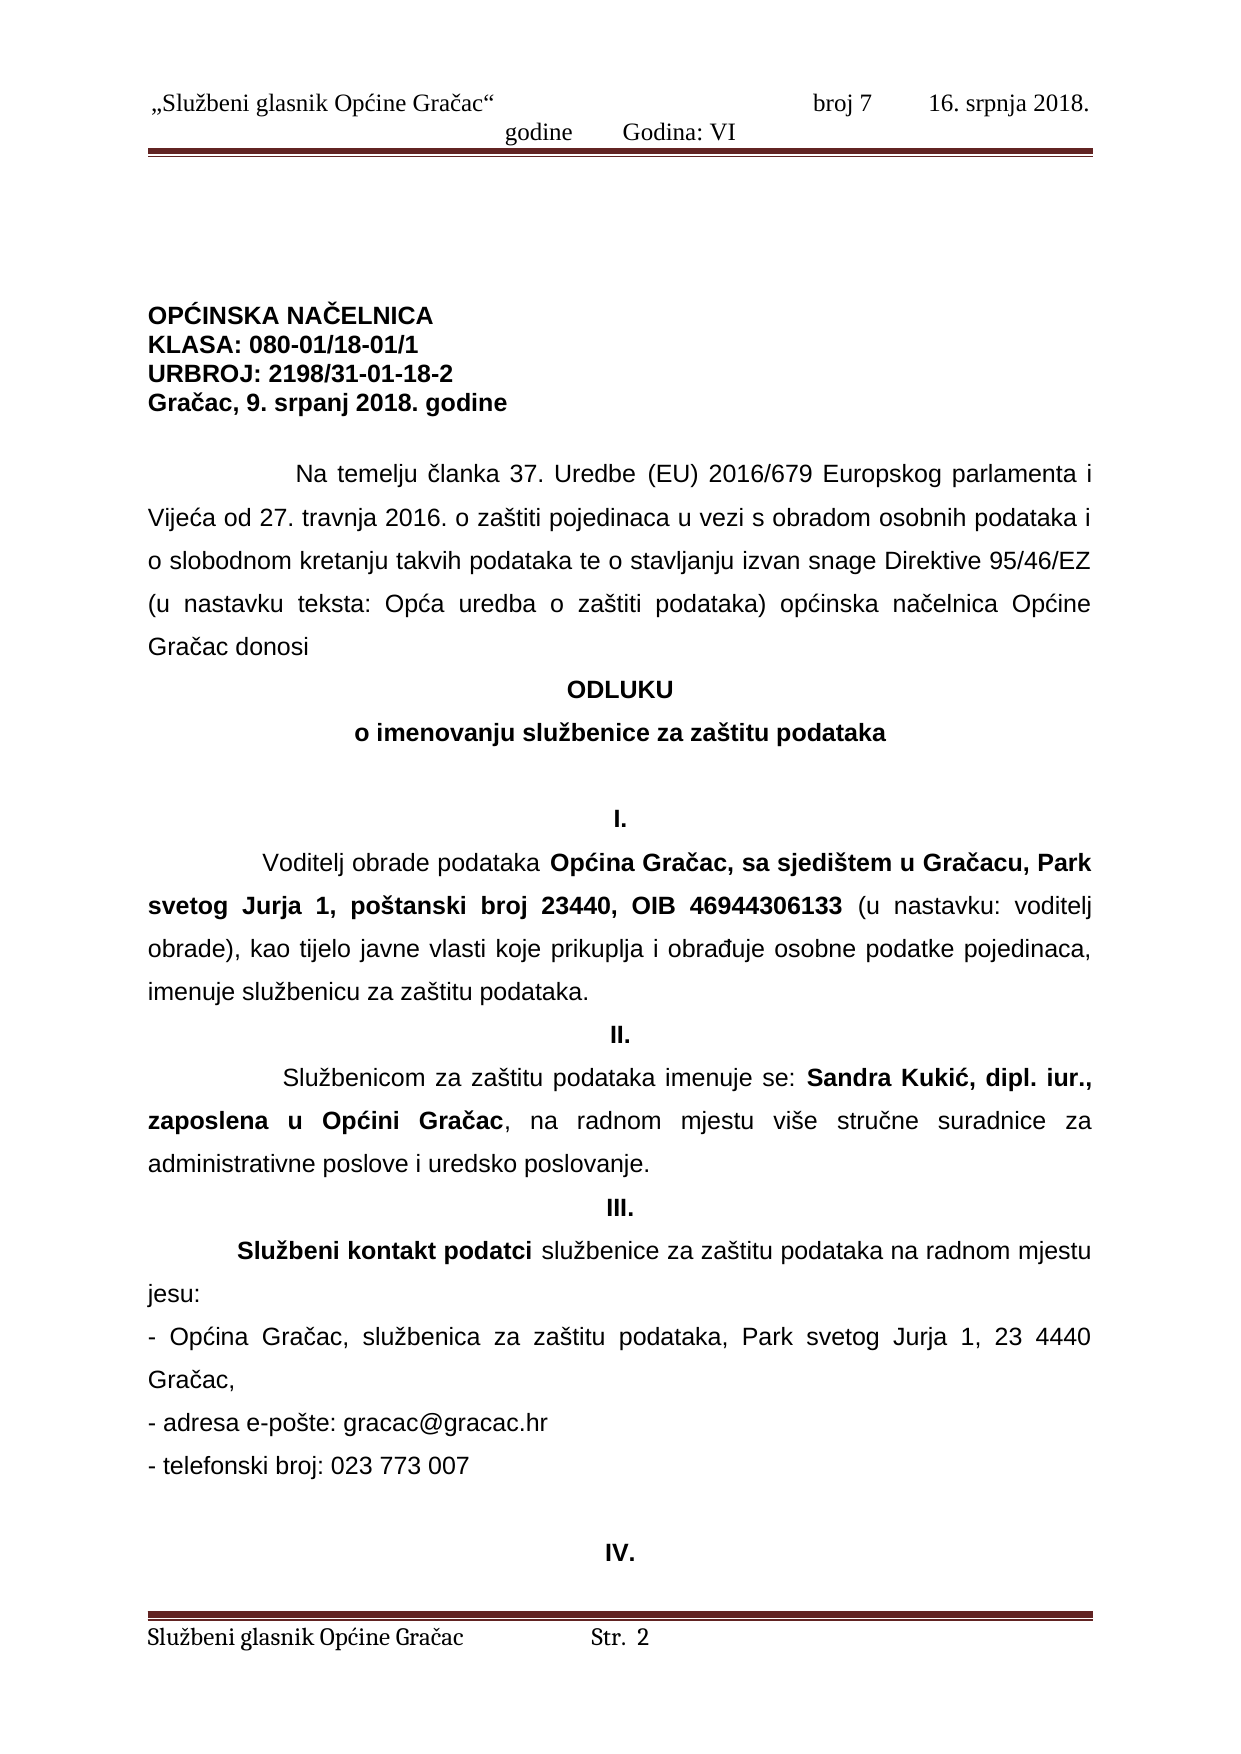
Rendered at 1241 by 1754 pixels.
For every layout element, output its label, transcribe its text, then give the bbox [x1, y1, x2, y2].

text I. [148, 804, 1093, 833]
text Gračac, 9. srpanj 2018. godine [148, 387, 1093, 416]
text KLASA: 080-01/18-01/1 [148, 330, 1093, 359]
text ODLUKU [148, 675, 1093, 704]
text Službeni kontakt podatci službenice za zaštitu podataka na radnom mjestu jesu: [148, 1236, 1093, 1307]
text OPĆINSKA NAČELNICA [148, 301, 1093, 330]
text - Općina Gračac, službenica za zaštitu podataka, Park svetog Jurja 1, 23 4440 Gračac, [148, 1322, 1093, 1394]
text Službenicom za zaštitu podataka imenuje se: Sandra Kukić, dipl. iur., zaposlena u Općini Gračac, na radnom mjestu više stručne suradnice za administrativne poslove i uredsko poslovanje. [148, 1063, 1093, 1178]
text - adresa e-pošte: gracac@gracac.hr [148, 1408, 1093, 1437]
text Na temelju članka 37. Uredbe (EU) 2016/679 Europskog parlamenta i Vijeća od 27. travnja 2016. o zaštiti pojedinaca u vezi s obradom osobnih podataka i o slobodnom kretanju takvih podataka te o stavljanju izvan snage Direktive 95/46/EZ (u nastavku teksta: Opća uredba o zaštiti podataka) općinska načelnica Općine Gračac donosi [148, 459, 1093, 661]
text II. [148, 1020, 1093, 1049]
text - telefonski broj: 023 773 007 [148, 1451, 1093, 1480]
text IV. [148, 1537, 1093, 1566]
text URBROJ: 2198/31-01-18-2 [148, 359, 1093, 387]
text o imenovanju službenice za zaštitu podataka [148, 718, 1093, 747]
text Voditelj obrade podataka Općina Gračac, sa sjedištem u Gračacu, Park svetog Jurja 1, poštanski broj 23440, OIB 46944306133 (u nastavku: voditelj obrade), kao tijelo javne vlasti koje prikuplja i obrađuje osobne podatke pojedinaca, imenuje službenicu za zaštitu podataka. [148, 847, 1093, 1006]
text III. [148, 1192, 1093, 1221]
